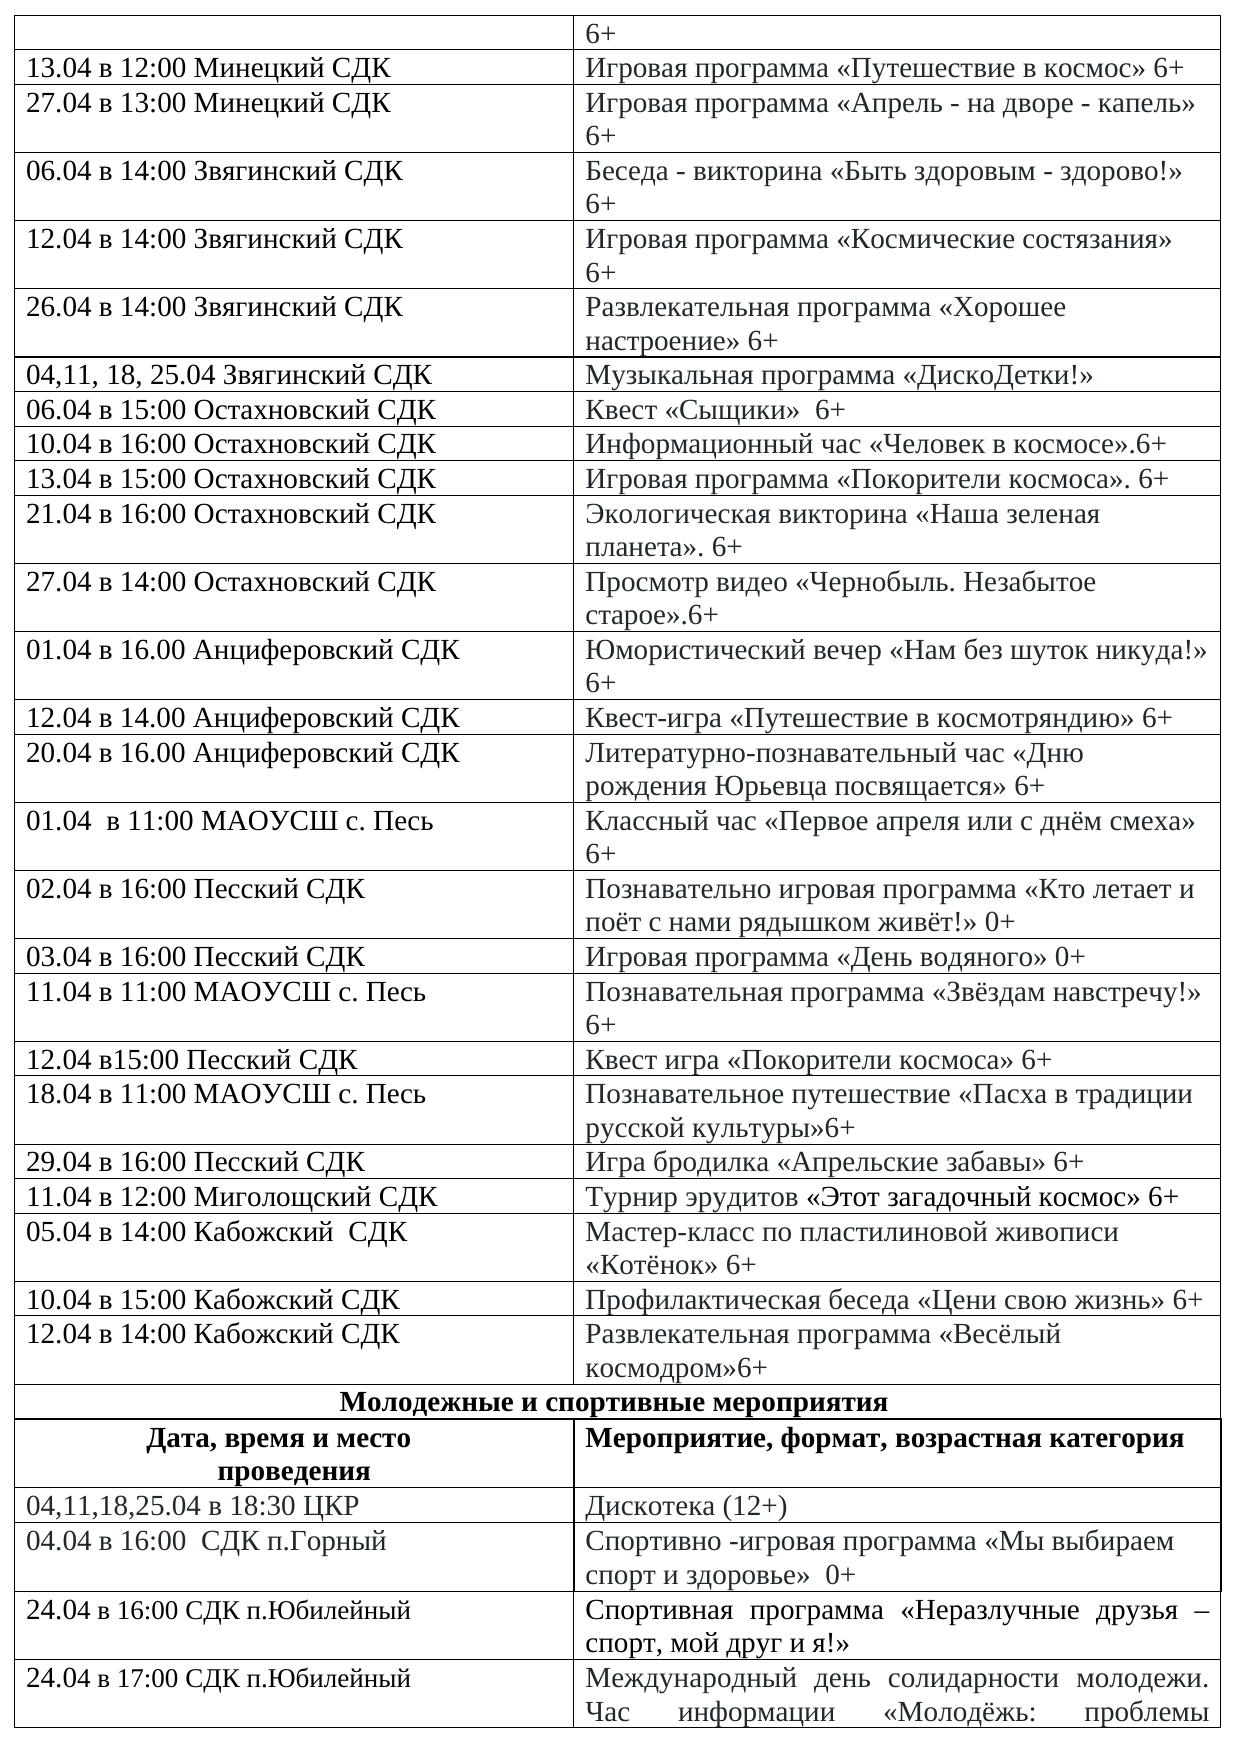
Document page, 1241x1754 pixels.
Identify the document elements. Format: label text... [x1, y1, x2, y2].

table_cell 01.04 в 11:00 МАОУСШ с. Песь [15, 803, 573, 870]
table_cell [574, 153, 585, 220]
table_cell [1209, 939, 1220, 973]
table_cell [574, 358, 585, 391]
table_cell Мероприятие, формат, возрастная категория [575, 1420, 1220, 1487]
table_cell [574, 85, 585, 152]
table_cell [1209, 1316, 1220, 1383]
table_cell 06.04 в 14:00 Звягинский СДК [15, 153, 573, 220]
table_cell 12.04 в15:00 Песский СДК [15, 1042, 573, 1075]
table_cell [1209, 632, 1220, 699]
table_cell Спортивная программа «Неразлучные друзья – спорт, мой друг и я!» [574, 1592, 1220, 1659]
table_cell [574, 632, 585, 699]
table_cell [15, 1660, 573, 1727]
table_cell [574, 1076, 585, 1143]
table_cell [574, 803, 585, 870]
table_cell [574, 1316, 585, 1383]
table_cell 10.04 в 15:00 Кабожский СДК [15, 1282, 573, 1315]
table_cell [574, 1660, 1220, 1727]
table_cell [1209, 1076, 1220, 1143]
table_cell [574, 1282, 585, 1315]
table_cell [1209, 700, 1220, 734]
table_cell 20.04 в 16.00 Анциферовский СДК [15, 735, 573, 802]
table_cell 06.04 в 15:00 Остахновский СДК [15, 392, 573, 426]
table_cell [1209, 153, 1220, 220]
table_cell 12.04 в 14:00 Звягинский СДК [15, 221, 573, 288]
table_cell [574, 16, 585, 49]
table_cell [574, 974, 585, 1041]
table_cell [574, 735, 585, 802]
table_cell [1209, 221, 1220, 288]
table_cell Дата, время и место проведения [15, 1420, 573, 1487]
table_cell 04.04 в 16:00 СДК п.Горный [15, 1523, 573, 1591]
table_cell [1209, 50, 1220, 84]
table_cell 04,11,18,25.04 в 18:30 ЦКР [15, 1488, 573, 1522]
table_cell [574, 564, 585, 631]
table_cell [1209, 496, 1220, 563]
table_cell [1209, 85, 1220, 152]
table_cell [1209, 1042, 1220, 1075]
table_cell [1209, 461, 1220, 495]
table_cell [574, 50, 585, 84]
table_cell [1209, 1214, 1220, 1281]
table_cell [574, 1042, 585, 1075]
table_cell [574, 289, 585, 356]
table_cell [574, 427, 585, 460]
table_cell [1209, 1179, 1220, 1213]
table_cell 24.04 в 16:00 СДК п.Юбилейный [15, 1592, 573, 1659]
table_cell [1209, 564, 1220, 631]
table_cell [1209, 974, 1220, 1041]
table_cell 01.04 в 16.00 Анциферовский СДК [15, 632, 573, 699]
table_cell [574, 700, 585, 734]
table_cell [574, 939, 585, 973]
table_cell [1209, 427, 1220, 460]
table_cell 29.04 в 16:00 Песский СДК [15, 1145, 573, 1178]
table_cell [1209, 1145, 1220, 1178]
table_cell 12.04 в 14.00 Анциферовский СДК [15, 700, 573, 734]
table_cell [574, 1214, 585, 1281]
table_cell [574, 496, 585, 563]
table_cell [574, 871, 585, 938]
table_cell Спортивно -игровая программа «Мы выбираем спорт и здоровье» 0+ [575, 1523, 1220, 1591]
table_cell 11.04 в 12:00 Миголощский СДК [15, 1179, 573, 1213]
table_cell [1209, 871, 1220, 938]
table_cell Молодежные и спортивные мероприятия [15, 1385, 1220, 1418]
table_cell Дискотека (12+) [575, 1488, 1220, 1522]
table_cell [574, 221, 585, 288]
table_cell 12.04 в 14:00 Кабожский СДК [15, 1316, 573, 1383]
table_cell 05.04 в 14:00 Кабожский СДК [15, 1214, 573, 1281]
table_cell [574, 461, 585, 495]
table_cell 13.04 в 15:00 Остахновский СДК [15, 461, 573, 495]
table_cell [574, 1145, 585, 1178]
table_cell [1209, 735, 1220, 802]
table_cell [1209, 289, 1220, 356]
table_cell 18.04 в 11:00 МАОУСШ с. Песь [15, 1076, 573, 1143]
table_cell 27.04 в 14:00 Остахновский СДК [15, 564, 573, 631]
table_cell 27.04 в 13:00 Минецкий СДК [15, 85, 573, 152]
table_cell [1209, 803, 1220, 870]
table_cell 13.04 в 12:00 Минецкий СДК [15, 50, 573, 84]
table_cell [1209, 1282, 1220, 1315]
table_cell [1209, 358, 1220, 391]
table_cell 11.04 в 11:00 МАОУСШ с. Песь [15, 974, 573, 1041]
table_cell 04,11, 18, 25.04 Звягинский СДК [15, 358, 573, 391]
table_cell 10.04 в 16:00 Остахновский СДК [15, 427, 573, 460]
table_cell 26.04 в 14:00 Звягинский СДК [15, 289, 573, 356]
table_cell 02.04 в 16:00 Песский СДК [15, 871, 573, 938]
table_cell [15, 16, 573, 49]
table_cell 03.04 в 16:00 Песский СДК [15, 939, 573, 973]
table_cell 21.04 в 16:00 Остахновский СДК [15, 496, 573, 563]
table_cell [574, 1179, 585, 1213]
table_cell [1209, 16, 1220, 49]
